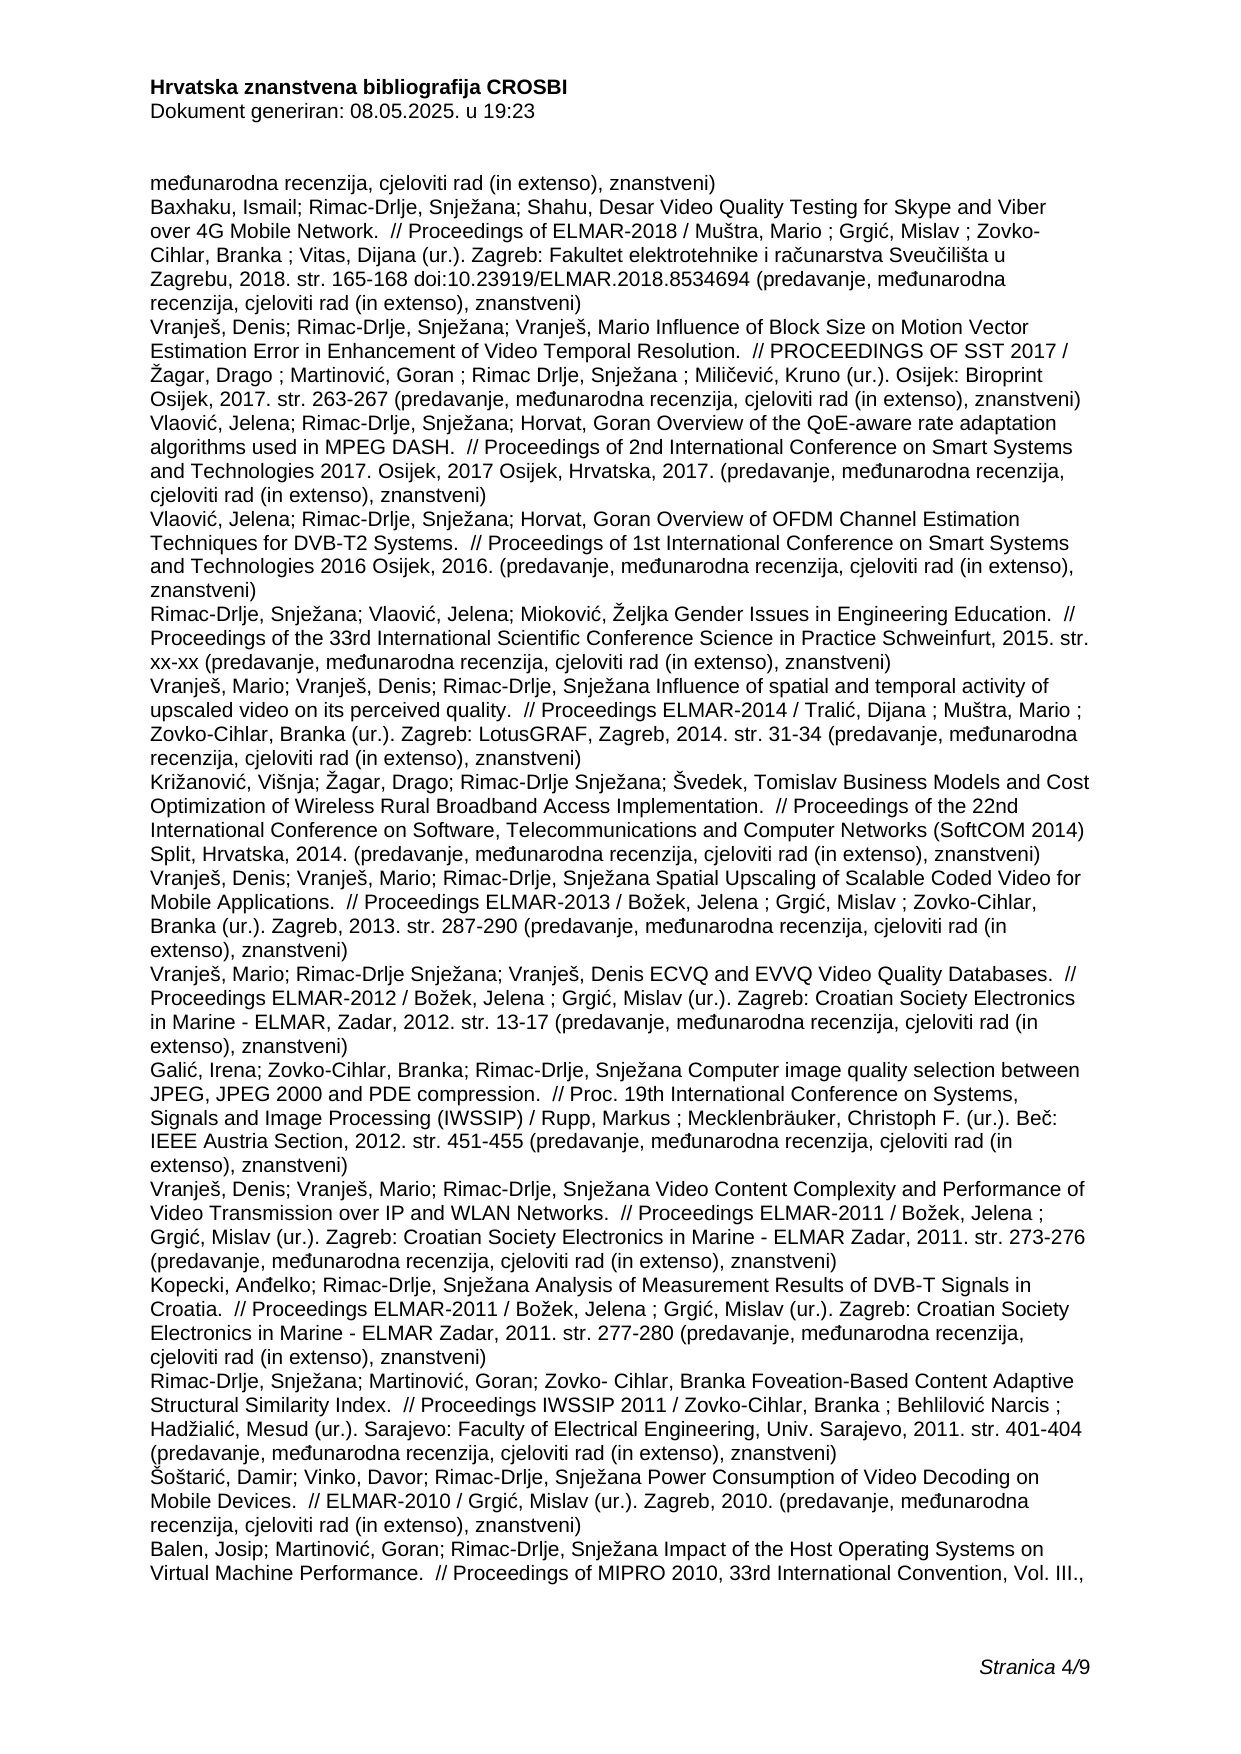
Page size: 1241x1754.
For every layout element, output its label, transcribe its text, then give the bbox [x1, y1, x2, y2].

text Rimac-Drlje, Snježana; Vlaović, Jelena; Mioković, Željka [150, 602, 1090, 674]
text Vlaović, Jelena; Rimac-Drlje, Snježana; Horvat, Goran [150, 411, 1090, 506]
text Vranješ, Denis; Vranješ, Mario; Rimac-Drlje, Snježana [150, 866, 1090, 962]
text Kopecki, Anđelko; Rimac-Drlje, Snježana [150, 1273, 1090, 1369]
text Vranješ, Denis; Vranješ, Mario; Rimac-Drlje, Snježana [150, 1177, 1090, 1273]
text Vlaović, Jelena; Rimac-Drlje, Snježana; Horvat, Goran [150, 506, 1090, 602]
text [150, 1537, 1090, 1584]
text Baxhaku, Ismail; Rimac-Drlje, Snježana; Shahu, Desar [150, 195, 1090, 315]
text Vranješ, Denis; Rimac-Drlje, Snježana; Vranješ, Mario [150, 315, 1090, 411]
text Rimac-Drlje, Snježana; Martinović, Goran; Zovko- Cihlar, Branka [150, 1369, 1090, 1465]
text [150, 171, 1090, 195]
text Vranješ, Mario; Rimac-Drlje Snježana; Vranješ, Denis [150, 962, 1090, 1057]
text Križanović, Višnja; Žagar, Drago; Rimac-Drlje Snježana; Švedek, Tomislav [150, 770, 1090, 866]
text Šoštarić, Damir; Vinko, Davor; Rimac-Drlje, Snježana [150, 1465, 1090, 1537]
text Vranješ, Mario; Vranješ, Denis; Rimac-Drlje, Snježana [150, 674, 1090, 770]
text Galić, Irena; Zovko-Cihlar, Branka; Rimac-Drlje, Snježana [150, 1057, 1090, 1177]
